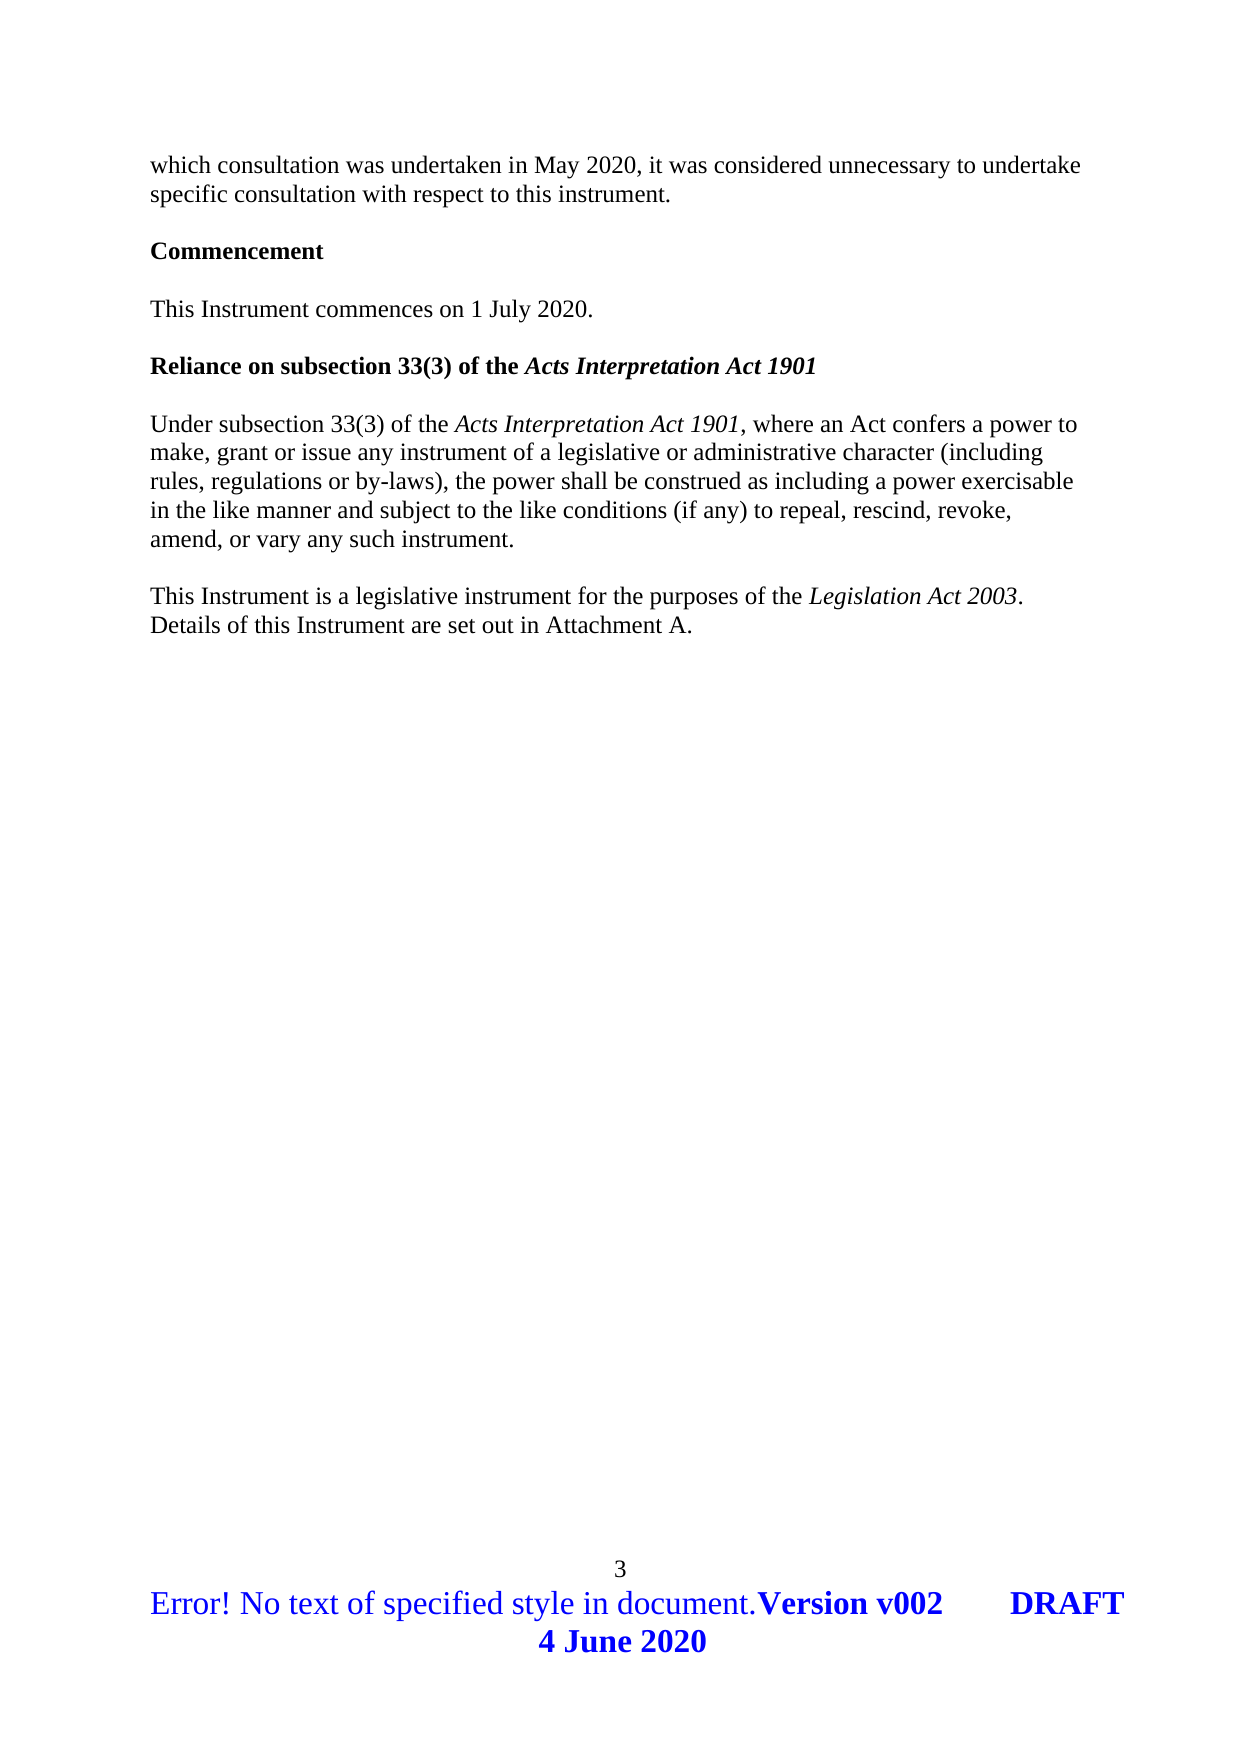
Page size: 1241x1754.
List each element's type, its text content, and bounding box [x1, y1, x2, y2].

text Commencement [150, 236, 1090, 265]
text This Instrument commences on 1 July 2020. [150, 294, 1090, 322]
text Under subsection 33(3) of the Acts Interpretation Act 1901, where an Act confers a power to make, grant or issue any instrument of a legislative or administrative character (including rules, regulations or by-laws), the power shall be construed as including a power exercisable in the like manner and subject to the like conditions (if any) to repeal, rescind, revoke, amend, or vary any such instrument. [150, 409, 1090, 552]
text Reliance on subsection 33(3) of the Acts Interpretation Act 1901 [150, 351, 1090, 380]
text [150, 150, 1090, 207]
text This Instrument is a legislative instrument for the purposes of the Legislation Act 2003. Details of this Instrument are set out in Attachment A. [150, 581, 1090, 639]
